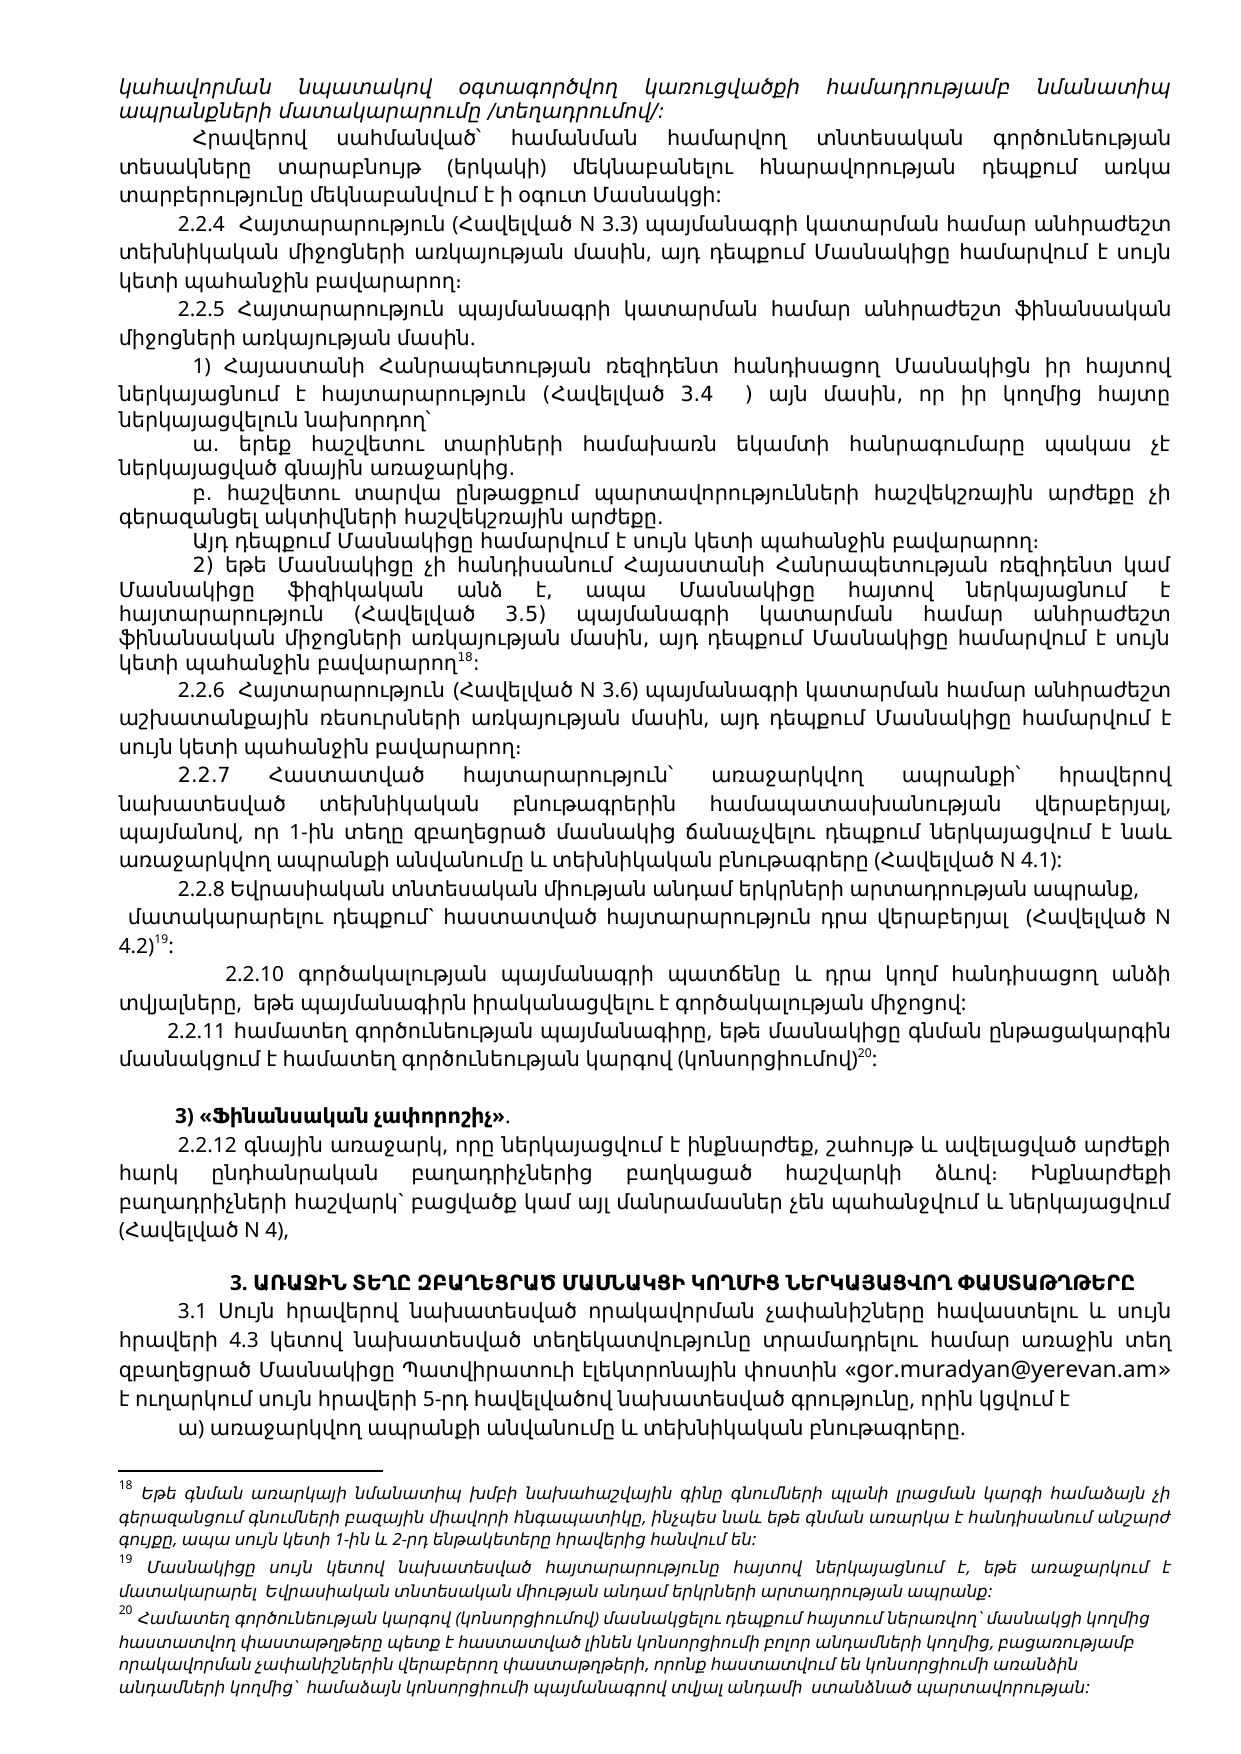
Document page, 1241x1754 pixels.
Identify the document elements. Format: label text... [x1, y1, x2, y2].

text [118, 75, 1171, 123]
text 3.1 Սույն հրավերով նախատեսված որակավորման չափանիշները հավաստելու և սույն հրավերի 4.3 կետով նախատեսված տեղեկատվությունը տրամադրելու համար առաջին տեղ զբաղեցրած Մասնակիցը Պատվիրատուի էլեկտրոնային փոստին «gor.muradyan@yerevan.am» է ուղարկում սույն հրավերի 5-րդ հավելվածով նախատեսված գրությունը, որին կցվում է [118, 1296, 1171, 1413]
text 1) Հայաստանի Հանրապետության ռեզիդենտ հանդիսացող Մասնակիցն իր հայտով ներկայացնում է հայտարարություն (Հավելված 3.4 ) այն մասին, որ իր կողմից հայտը ներկայացվելուն նախորդող՝ [118, 351, 1171, 432]
text 2) եթե Մասնակիցը չի հանդիսանում Հայաստանի Հանրապետության ռեզիդենտ կամ Մասնակիցը ֆիզիկական անձ է, ապա Մասնակիցը հայտով ներկայացնում է հայտարարություն (Հավելված 3.5) պայմանագրի կատարման համար անհրաժեշտ ֆինանսական միջոցների առկայության մասին, այդ դեպքում Մասնակիցը համարվում է սույն կետի պահանջին բավարարող: [118, 553, 1171, 675]
text 3. ԱՌԱՋԻՆ ՏԵՂԸ ԶԲԱՂԵՑՐԱԾ ՄԱՍՆԱԿՑԻ ԿՈՂՄԻՑ ՆԵՐԿԱՅԱՑՎՈՂ ՓԱՍՏԱԹՂԹԵՐԸ [118, 1268, 1171, 1296]
text 2.2.6 Հայտարարություն (Հավելված N 3.6) պայմանագրի կատարման համար անհրաժեշտ աշխատանքային ռեսուրսների առկայության մասին, այդ դեպքում Մասնակիցը համարվում է սույն կետի պահանջին բավարարող։ [118, 675, 1171, 760]
text բ. հաշվետու տարվա ընթացքում պարտավորությունների հաշվեկշռային արժեքը չի գերազանցել ակտիվների հաշվեկշռային արժեքը. [118, 481, 1171, 529]
text 2.2.5 Հայտարարություն պայմանագրի կատարման համար անհրաժեշտ ֆինանսական միջոցների առկայության մասին. [118, 294, 1171, 351]
text Հրավերով սահմանված՝ համանման համարվող տնտեսական գործունեության տեսակները տարաբնույթ (երկակի) մեկնաբանելու հնարավորության դեպքում առկա տարբերությունը մեկնաբանվում է ի օգուտ Մասնակցի: [118, 123, 1171, 209]
text ա. երեք հաշվետու տարիների համախառն եկամտի հանրագումարը պակաս չէ ներկայացված գնային առաջարկից. [118, 432, 1171, 481]
text 2.2.11 համատեղ գործունեության պայմանագիրը, եթե մասնակիցը գնման ընթացակարգին մասնակցում է համատեղ գործունեության կարգով (կոնսորցիումով): [118, 1016, 1171, 1073]
text Այդ դեպքում Մասնակիցը համարվում է սույն կետի պահանջին բավարարող։ [118, 529, 1171, 553]
text ա) առաջարկվող ապրանքի անվանումը և տեխնիկական բնութագրերը. [118, 1413, 1171, 1441]
text 2.2.7 Հաստատված հայտարարություն՝ առաջարկվող ապրանքի՝ հրավերով նախատեսված տեխնիկական բնութագրերին համապատասխանության վերաբերյալ, պայմանով, որ 1-ին տեղը զբաղեցրած մասնակից ճանաչվելու դեպքում ներկայացվում է նաև առաջարկվող ապրանքի անվանումը և տեխնիկական բնութագրերը (Հավելված N 4.1): [118, 760, 1171, 874]
text 2.2.4 Հայտարարություն (Հավելված N 3.3) պայմանագրի կատարման համար անհրաժեշտ տեխնիկական միջոցների առկայության մասին, այդ դեպքում Մասնակիցը համարվում է սույն կետի պահանջին բավարարող։ [118, 209, 1171, 294]
text 2.2.8 Եվրասիական տնտեսական միության անդամ երկրների արտադրության ապրանք, [118, 874, 1171, 902]
text մատակարարելու դեպքում` հաստատված հայտարարություն դրա վերաբերյալ (Հավելված N 4.2): [118, 902, 1171, 959]
text 2.2.12 գնային առաջարկ, որը ներկայացվում է ինքնարժեք, շահույթ և ավելացված արժեքի հարկ ընդհանրական բաղադրիչներից բաղկացած հաշվարկի ձևով։ Ինքնարժեքի բաղադրիչների հաշվարկ` բացվածք կամ այլ մանրամասներ չեն պահանջվում և ներկայացվում (Հավելված N 4), [118, 1130, 1171, 1244]
text 3) «Ֆինանսական չափորոշիչ». [118, 1101, 1171, 1130]
text 2.2.10 գործակալության պայմանագրի պատճենը և դրա կողմ հանդիսացող անձի տվյալները, եթե պայմանագիրն իրականացվելու է գործակալության միջոցով: [118, 959, 1171, 1016]
